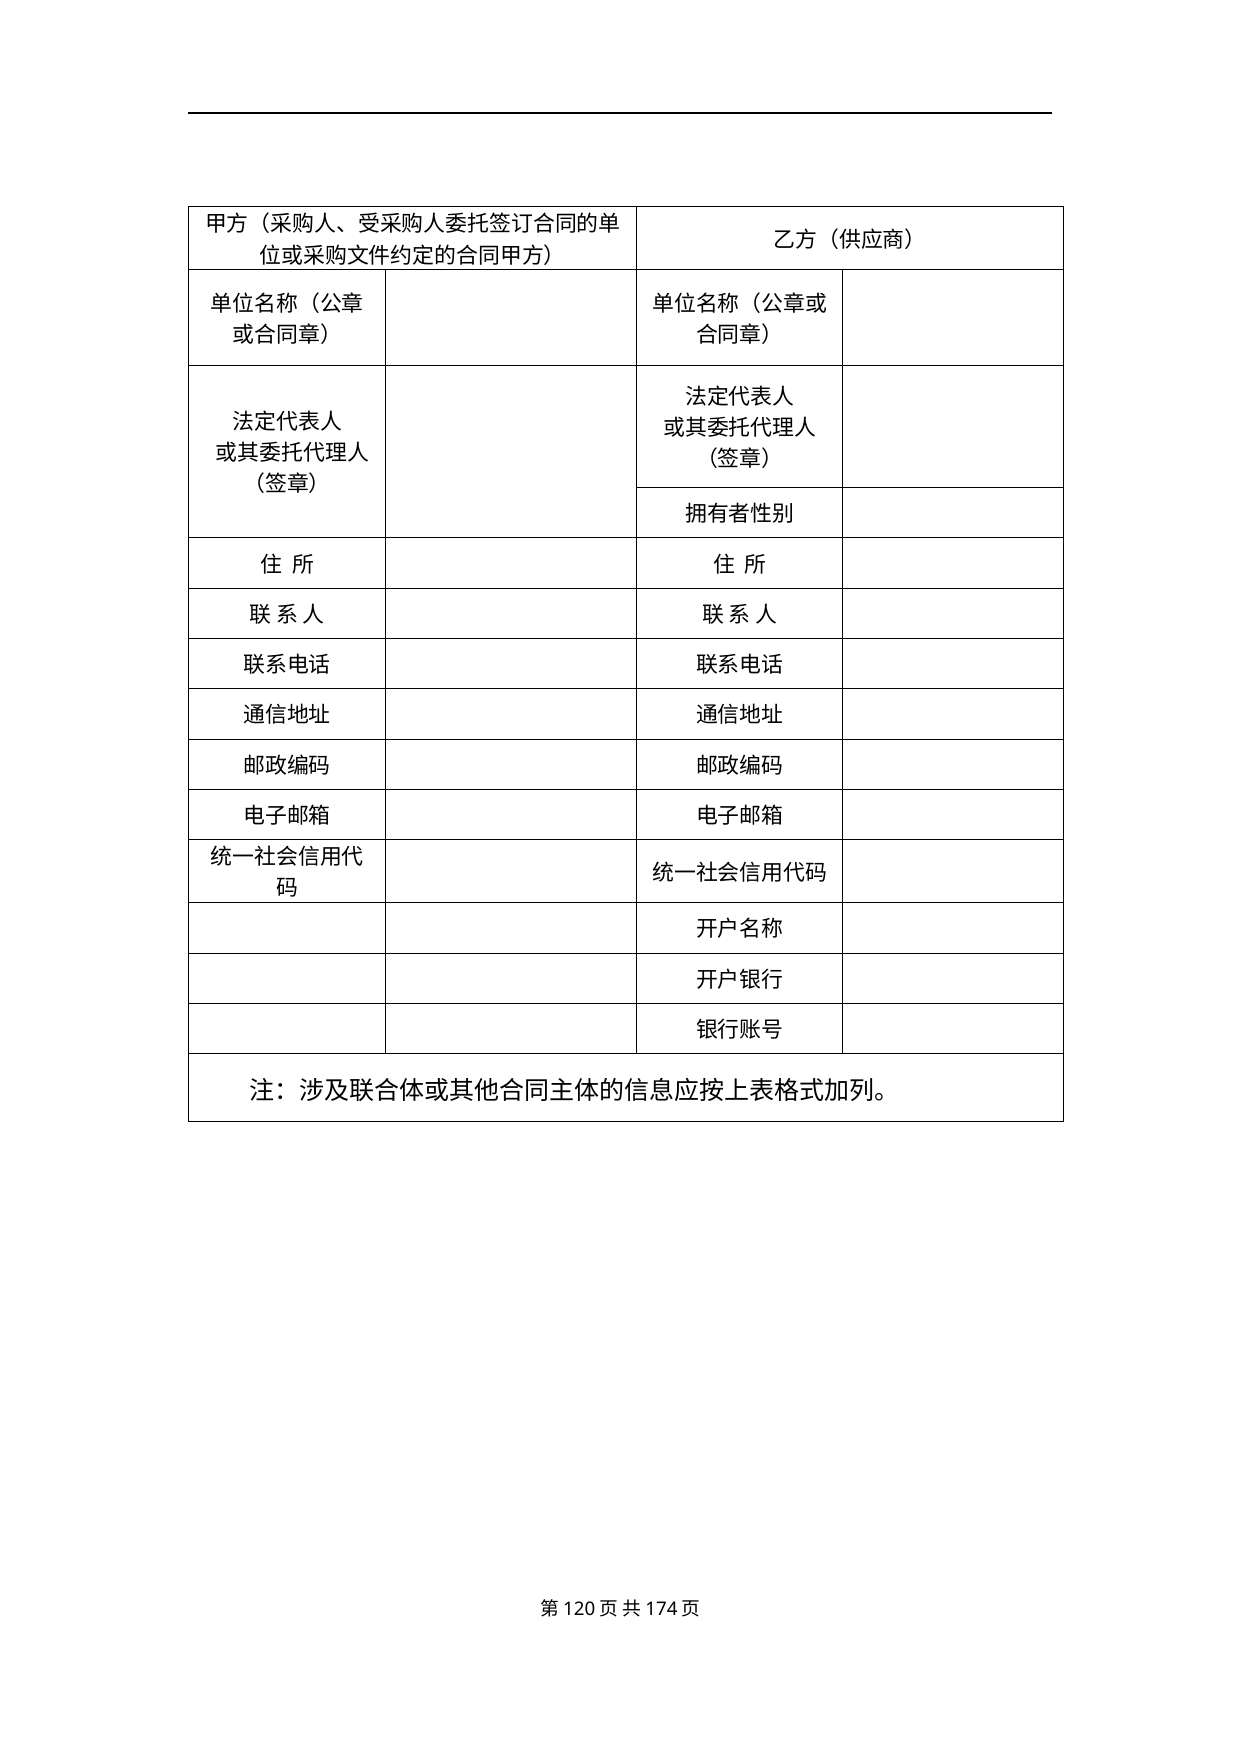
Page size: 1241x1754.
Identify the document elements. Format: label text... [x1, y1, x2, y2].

table_cell 单位名称（公章或合同章） [637, 270, 842, 365]
table_cell [843, 589, 1063, 638]
table_cell [843, 270, 1063, 365]
table_cell [386, 840, 636, 902]
table_cell [386, 790, 636, 839]
table_cell [386, 639, 636, 688]
table_cell [386, 270, 636, 365]
table_cell [386, 1004, 636, 1053]
table_cell 统一社会信用代码 [637, 840, 842, 902]
table_cell [386, 740, 636, 789]
table_cell [843, 366, 1063, 487]
table_cell 银行账号 [637, 1004, 842, 1053]
table_cell 统一社会信用代码 [189, 840, 385, 902]
table_header 乙方（供应商） [637, 207, 1063, 269]
table_cell [386, 689, 636, 738]
table_cell [386, 366, 636, 537]
table_cell 联系电话 [189, 639, 385, 688]
table_cell 通信地址 [189, 689, 385, 738]
table_cell [843, 790, 1063, 839]
table_cell [843, 689, 1063, 738]
table_cell 住 所 [637, 538, 842, 587]
table_header 甲方（采购人、受采购人委托签订合同的单位或采购文件约定的合同甲方） [189, 207, 636, 269]
table_cell [843, 740, 1063, 789]
table_cell [843, 840, 1063, 902]
table_cell 法定代表人 或其委托代理人（签章） [637, 366, 842, 487]
table_cell [386, 538, 636, 587]
table_cell [843, 538, 1063, 587]
table_cell [189, 954, 385, 1003]
table_cell [386, 903, 636, 952]
table_cell 电子邮箱 [189, 790, 385, 839]
table_cell [843, 488, 1063, 537]
table_cell [386, 954, 636, 1003]
table_cell [843, 639, 1063, 688]
table_cell [843, 954, 1063, 1003]
table_cell 联系电话 [637, 639, 842, 688]
table_cell 注：涉及联合体或其他合同主体的信息应按上表格式加列。 [189, 1054, 1063, 1121]
table_cell [843, 903, 1063, 952]
table_cell 联 系 人 [637, 589, 842, 638]
table_cell 邮政编码 [637, 740, 842, 789]
table_cell 住 所 [189, 538, 385, 587]
table_cell [189, 903, 385, 952]
table_cell 联 系 人 [189, 589, 385, 638]
table_cell 开户银行 [637, 954, 842, 1003]
table_cell 法定代表人 或其委托代理人（签章） [189, 366, 385, 537]
table_cell 单位名称（公章或合同章） [189, 270, 385, 365]
table_cell 拥有者性别 [637, 488, 842, 537]
table_cell [386, 589, 636, 638]
table_cell 邮政编码 [189, 740, 385, 789]
table_cell [189, 1004, 385, 1053]
table_cell [843, 1004, 1063, 1053]
table_cell 开户名称 [637, 903, 842, 952]
table_cell 电子邮箱 [637, 790, 842, 839]
table_cell 通信地址 [637, 689, 842, 738]
